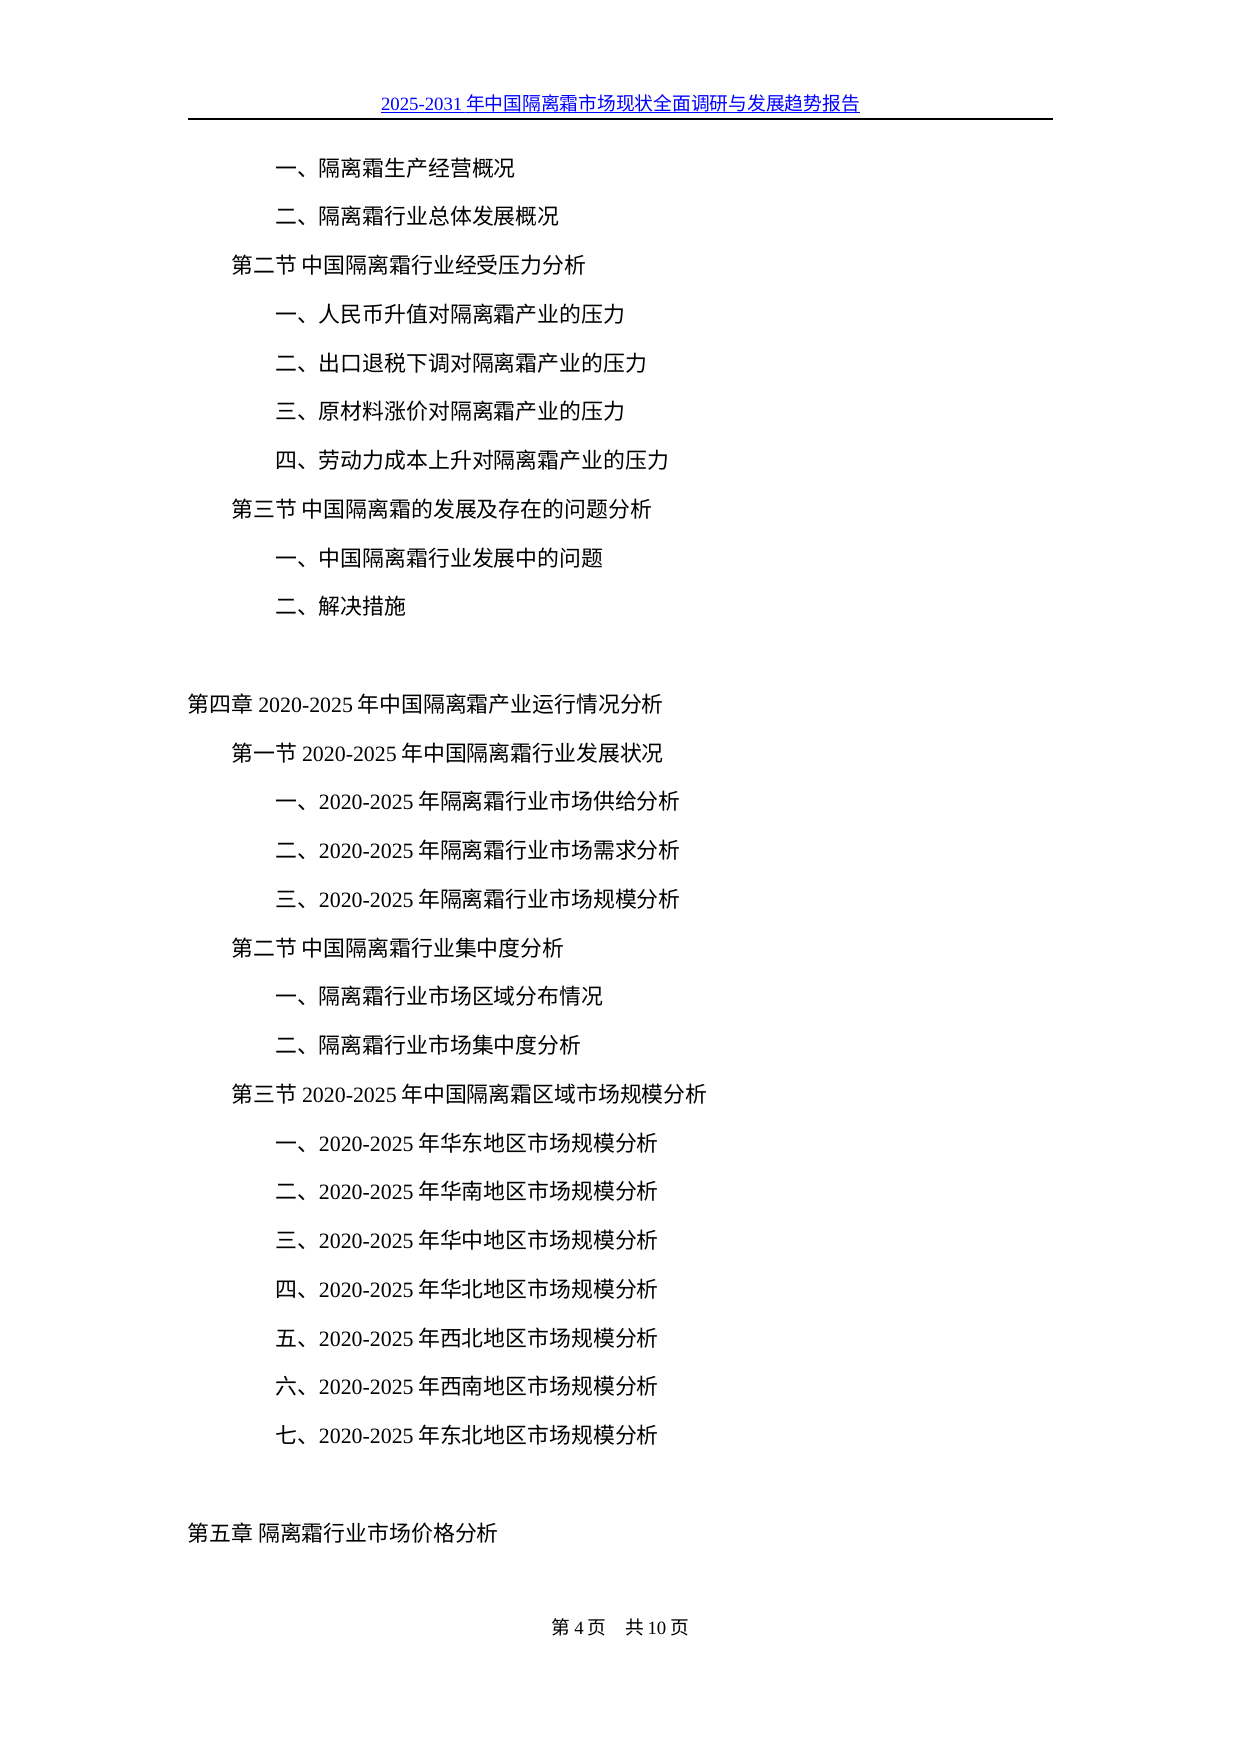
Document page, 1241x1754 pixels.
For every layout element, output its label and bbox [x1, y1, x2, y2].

text [187, 150, 1053, 1548]
